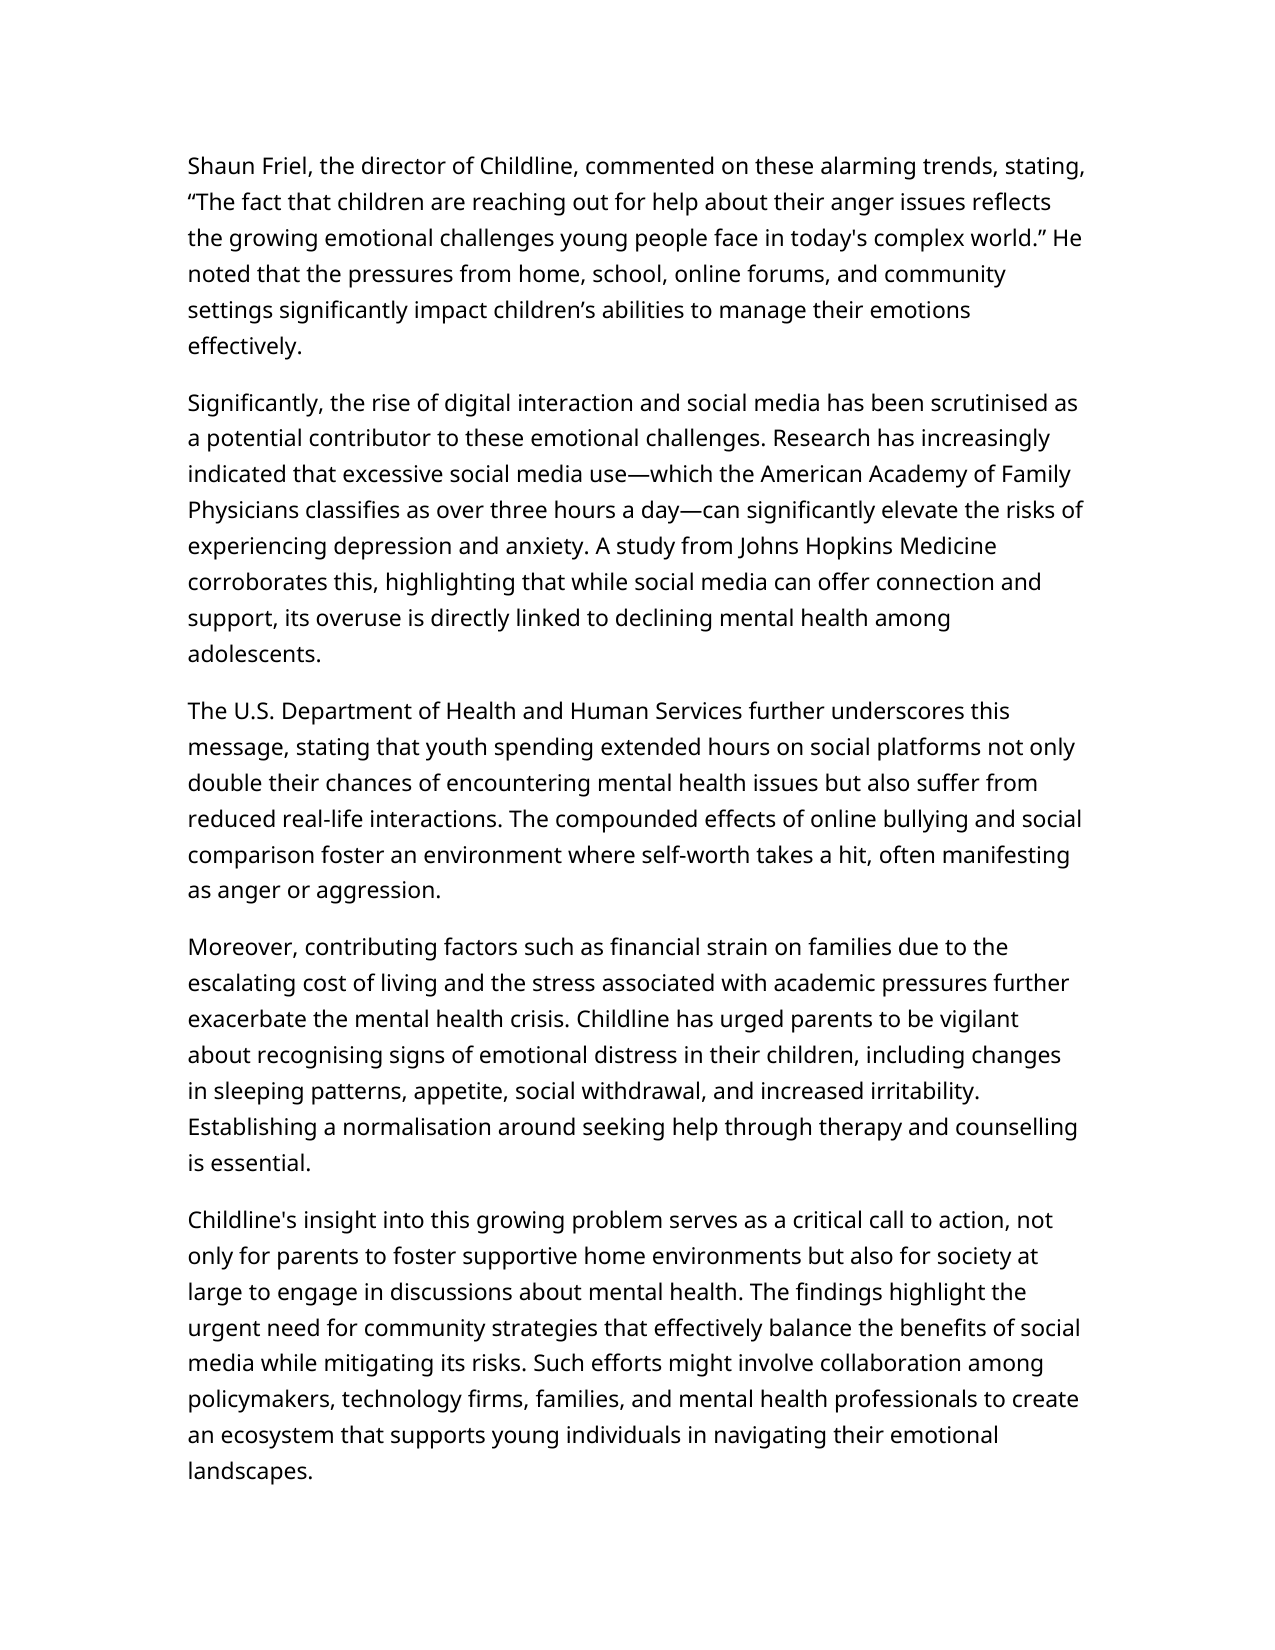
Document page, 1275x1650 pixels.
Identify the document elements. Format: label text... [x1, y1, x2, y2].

text Shaun Friel, the director of Childline, commented on these alarming trends, stating, “The fact that children are reaching out for help about their anger issues reflects the growing emotional challenges young people face in today's complex world.” He noted that the pressures from home, school, online forums, and community settings significantly impact children’s abilities to manage their emotions effectively. [187, 150, 1087, 361]
text Moreover, contributing factors such as financial strain on families due to the escalating cost of living and the stress associated with academic pressures further exacerbate the mental health crisis. Childline has urged parents to be vigilant about recognising signs of emotional distress in their children, including changes in sleeping patterns, appetite, social withdrawal, and increased irritability. Establishing a normalisation around seeking help through therapy and counselling is essential. [187, 931, 1087, 1178]
text Significantly, the rise of digital interaction and social media has been scrutinised as a potential contributor to these emotional challenges. Research has increasingly indicated that excessive social media use—which the American Academy of Family Physicians classifies as over three hours a day—can significantly elevate the risks of experiencing depression and anxiety. A study from Johns Hopkins Medicine corroborates this, highlighting that while social media can offer connection and support, its overuse is directly linked to declining mental health among adolescents. [187, 386, 1087, 669]
text Childline's insight into this growing problem serves as a critical call to action, not only for parents to foster supportive home environments but also for society at large to engage in discussions about mental health. The findings highlight the urgent need for community strategies that effectively balance the benefits of social media while mitigating its risks. Such efforts might involve collaboration among policymakers, technology firms, families, and mental health professionals to create an ecosystem that supports young individuals in navigating their emotional landscapes. [187, 1204, 1087, 1486]
text The U.S. Department of Health and Human Services further underscores this message, stating that youth spending extended hours on social platforms not only double their chances of encountering mental health issues but also suffer from reduced real-life interactions. The compounded effects of online bullying and social comparison foster an environment where self-worth takes a hit, often manifesting as anger or aggression. [187, 695, 1087, 906]
